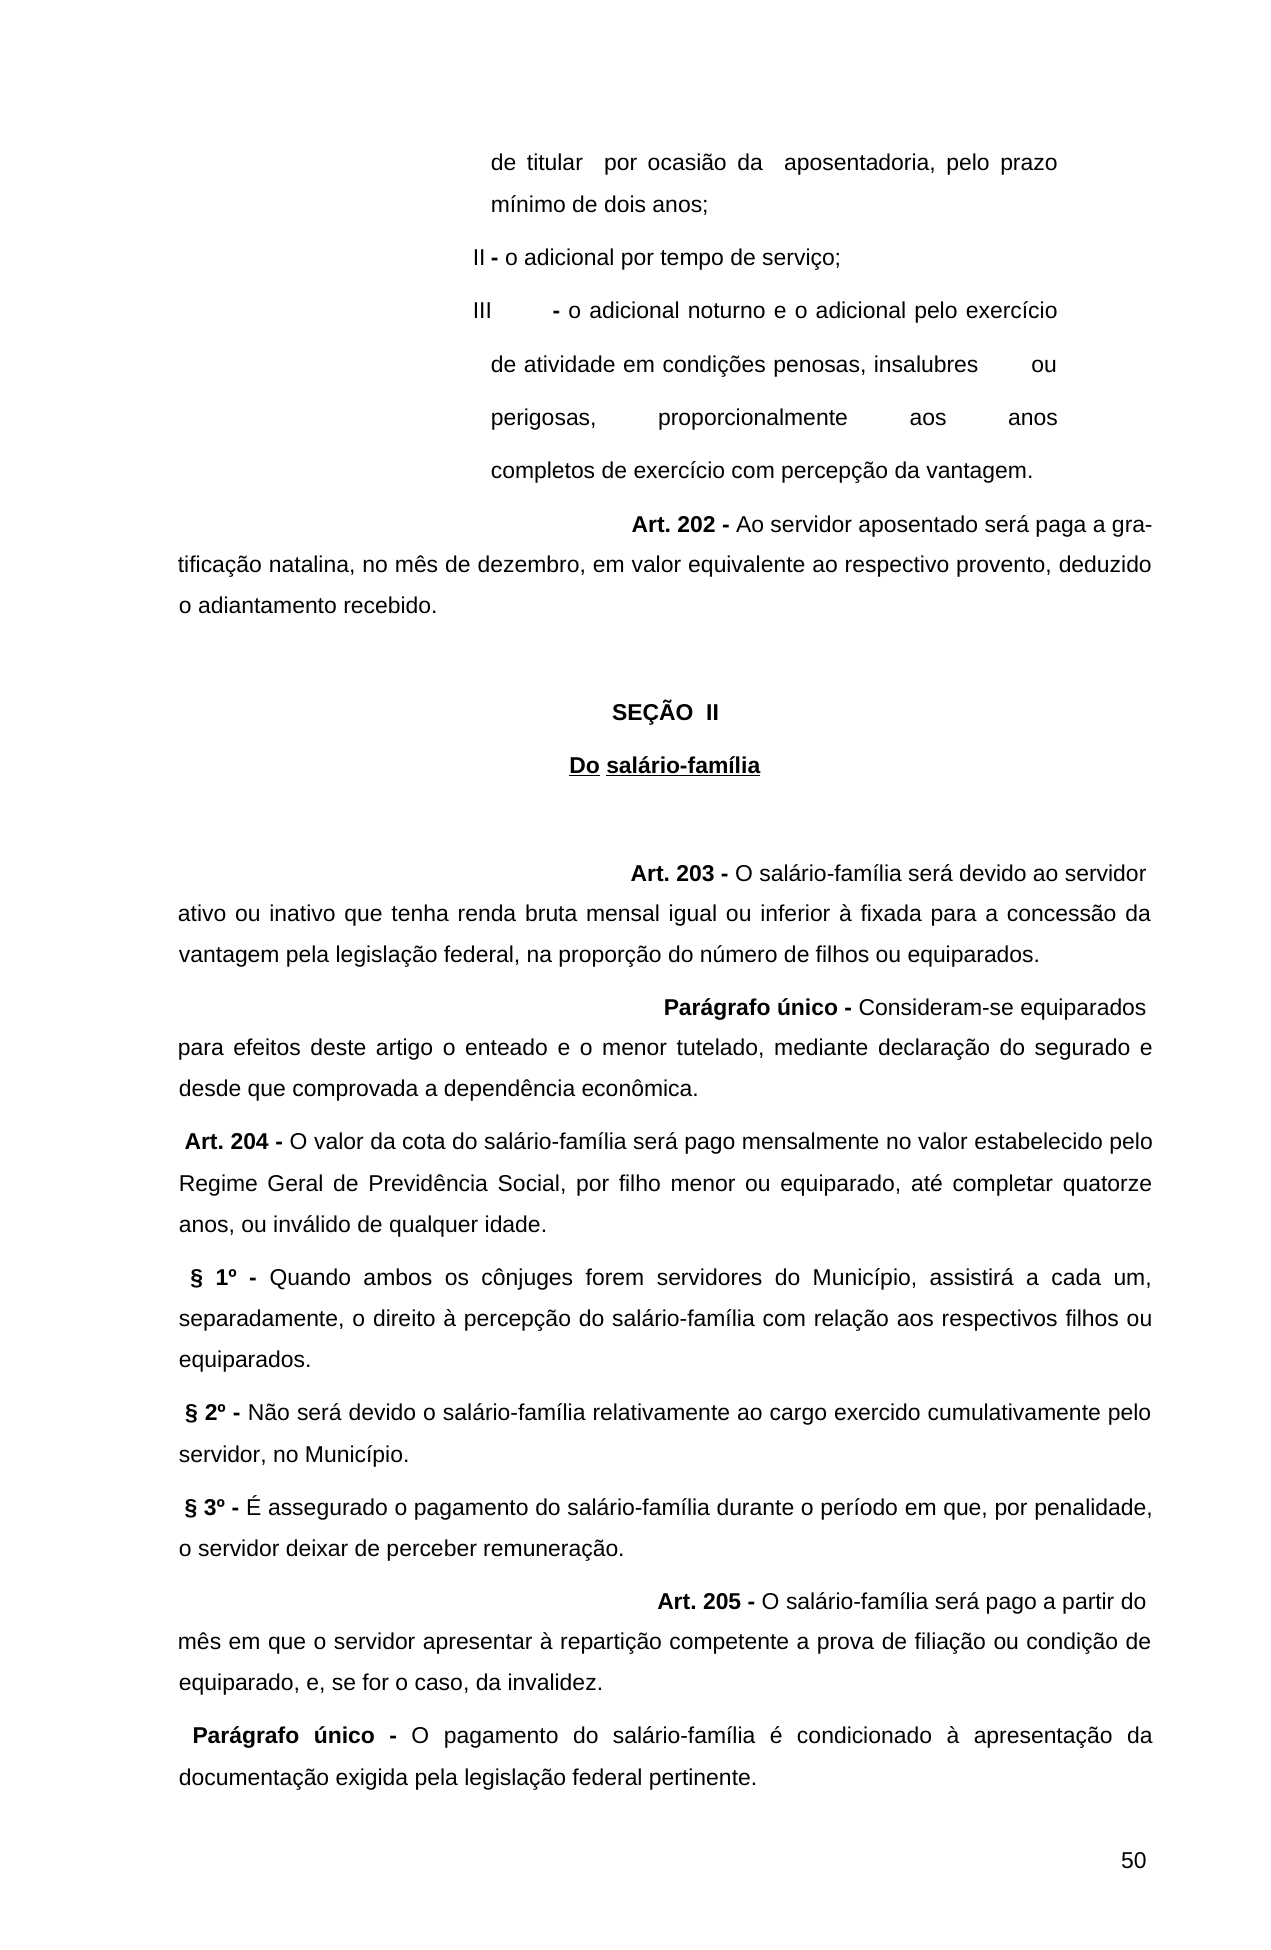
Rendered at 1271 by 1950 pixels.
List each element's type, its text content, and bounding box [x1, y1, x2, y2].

text para efeitos deste artigo o enteado e o menor tutelado, mediante declaração do segurado e desde que comprovada a dependência econômica. [178, 1034, 1153, 1102]
text tificação natalina, no mês de dezembro, em valor equivalente ao respectivo provento, deduzido o adiantamento recebido. [178, 551, 1153, 618]
text § 2º - Não será devido o salário-família relativamente ao cargo exercido cumulativamente pelo servidor, no Município. [178, 1399, 1153, 1467]
text § 3º - É assegurado o pagamento do salário-família durante o período em que, por penalidade, o servidor deixar de perceber remuneração. [178, 1494, 1153, 1561]
subtitle Do salário-família [179, 752, 1151, 779]
text ativo ou inativo que tenha renda bruta mensal igual ou inferior à fixada para a concessão da vantagem pela legislação federal, na proporção do número de filhos ou equiparados. [178, 899, 1153, 967]
text § 1º - Quando ambos os cônjuges forem servidores do Município, assistirá a cada um, separadamente, o direito à percepção do salário-família com relação aos respectivos filhos ou equiparados. [178, 1264, 1153, 1373]
text Parágrafo único - Consideram-se equiparados [177, 994, 1153, 1020]
text Parágrafo único - O pagamento do salário-família é condicionado à apresentação da documentação exigida pela legislação federal pertinente. [178, 1722, 1153, 1790]
list - o adicional por tempo de serviço; [473, 243, 1058, 270]
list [473, 149, 1058, 217]
text Art. 204 - O valor da cota do salário-família será pago mensalmente no valor estabelecido pelo Regime Geral de Previdência Social, por filho menor ou equiparado, até completar quatorze anos, ou inválido de qualquer idade. [178, 1128, 1153, 1237]
text Art. 203 - O salário-família será devido ao servidor [177, 859, 1153, 886]
text mês em que o servidor apresentar à repartição competente a prova de filiação ou condição de equiparado, e, se for o caso, da invalidez. [178, 1628, 1153, 1696]
subtitle SEÇÃO II [180, 698, 1150, 725]
list - o adicional noturno e o adicional pelo exercício de atividade em condições penosas, insalubres ou perigosas, proporcionalmente aos anos completos de exercício com percepção da vantagem. [473, 297, 1058, 484]
text Art. 205 - O salário-família será pago a partir do [177, 1588, 1153, 1614]
text Art. 202 - Ao servidor aposentado será paga a gra- [177, 511, 1153, 537]
